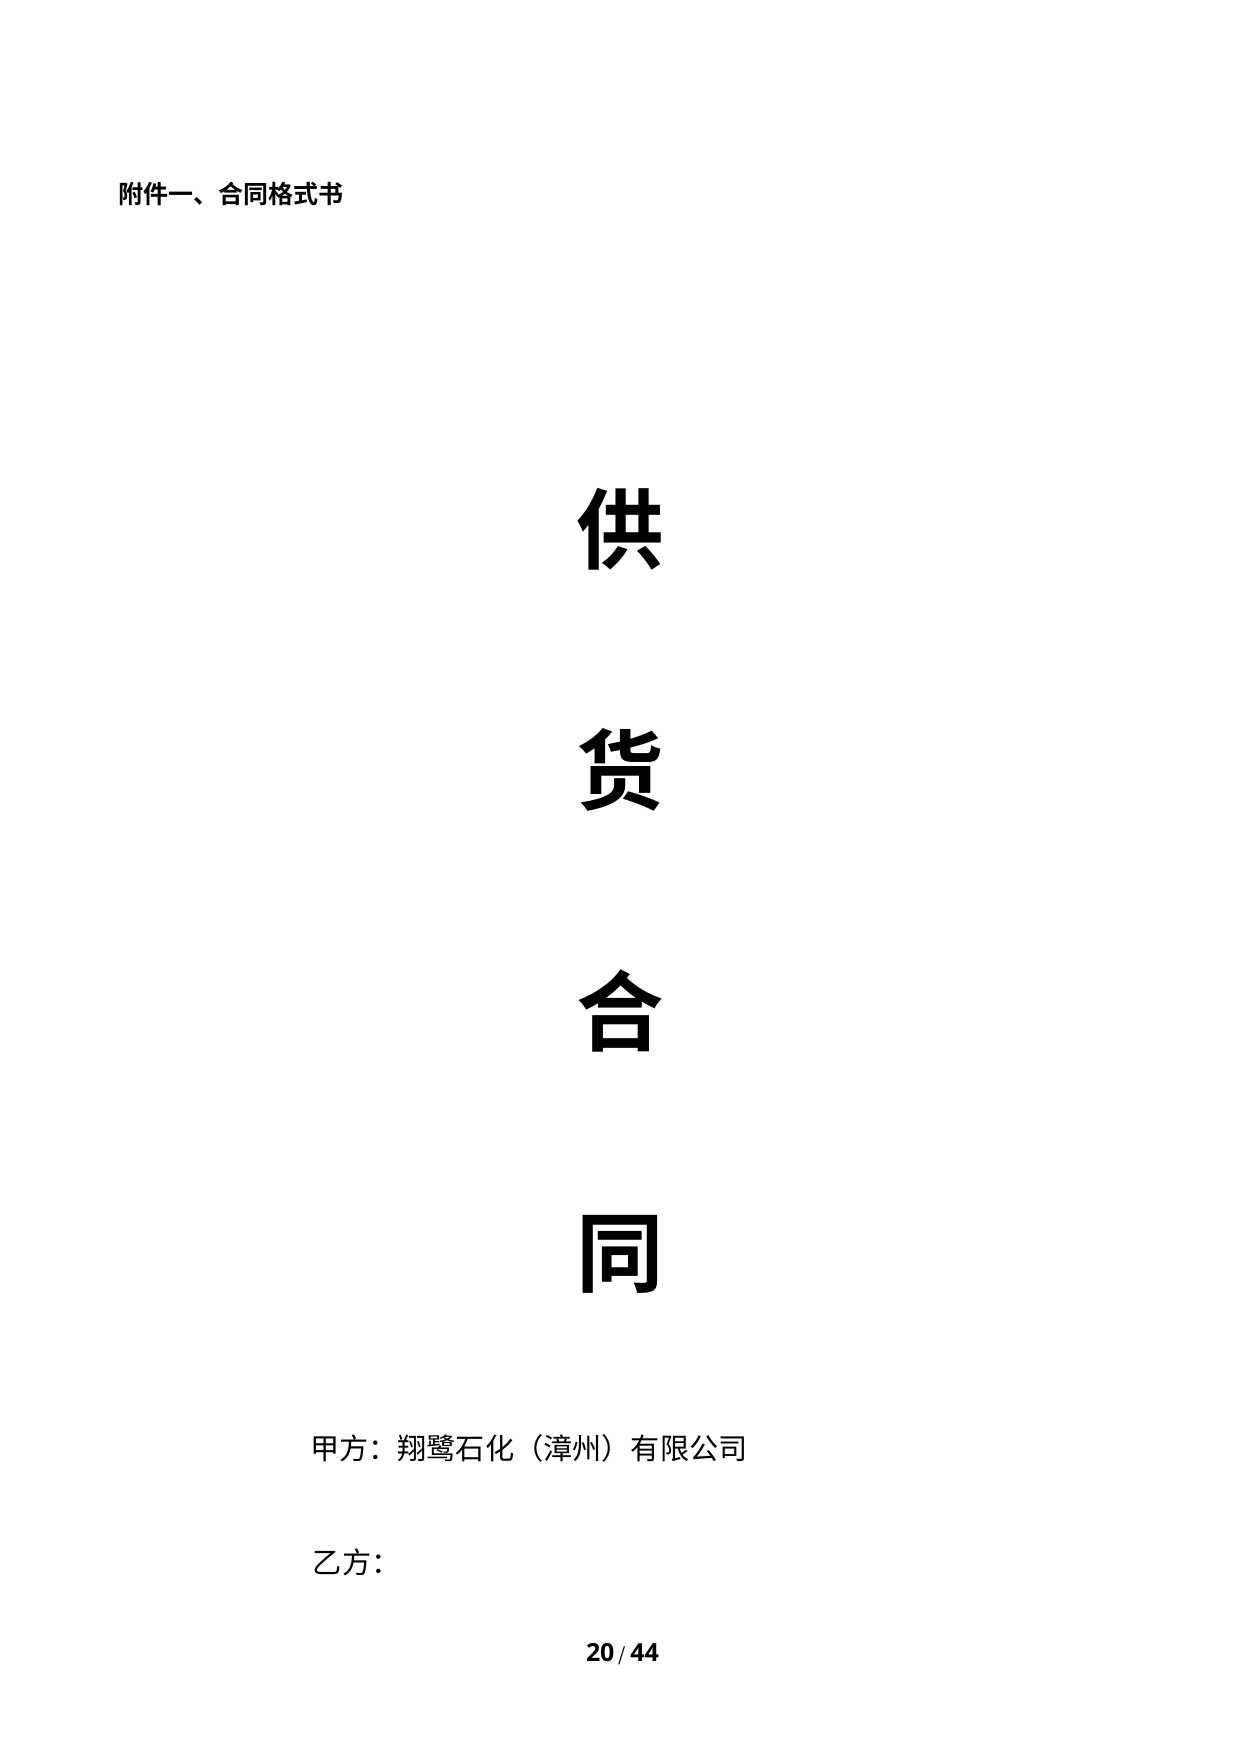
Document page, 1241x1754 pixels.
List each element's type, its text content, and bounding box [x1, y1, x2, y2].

text 供 [118, 461, 1122, 588]
text 合 [118, 943, 1122, 1070]
text 甲方：翔鹭石化（漳州）有限公司 [164, 1425, 1122, 1468]
text 同 [118, 1184, 1122, 1311]
text 附件一、合同格式书 [118, 160, 1122, 225]
text 货 [118, 702, 1122, 829]
text 乙方： [179, 1540, 1122, 1582]
